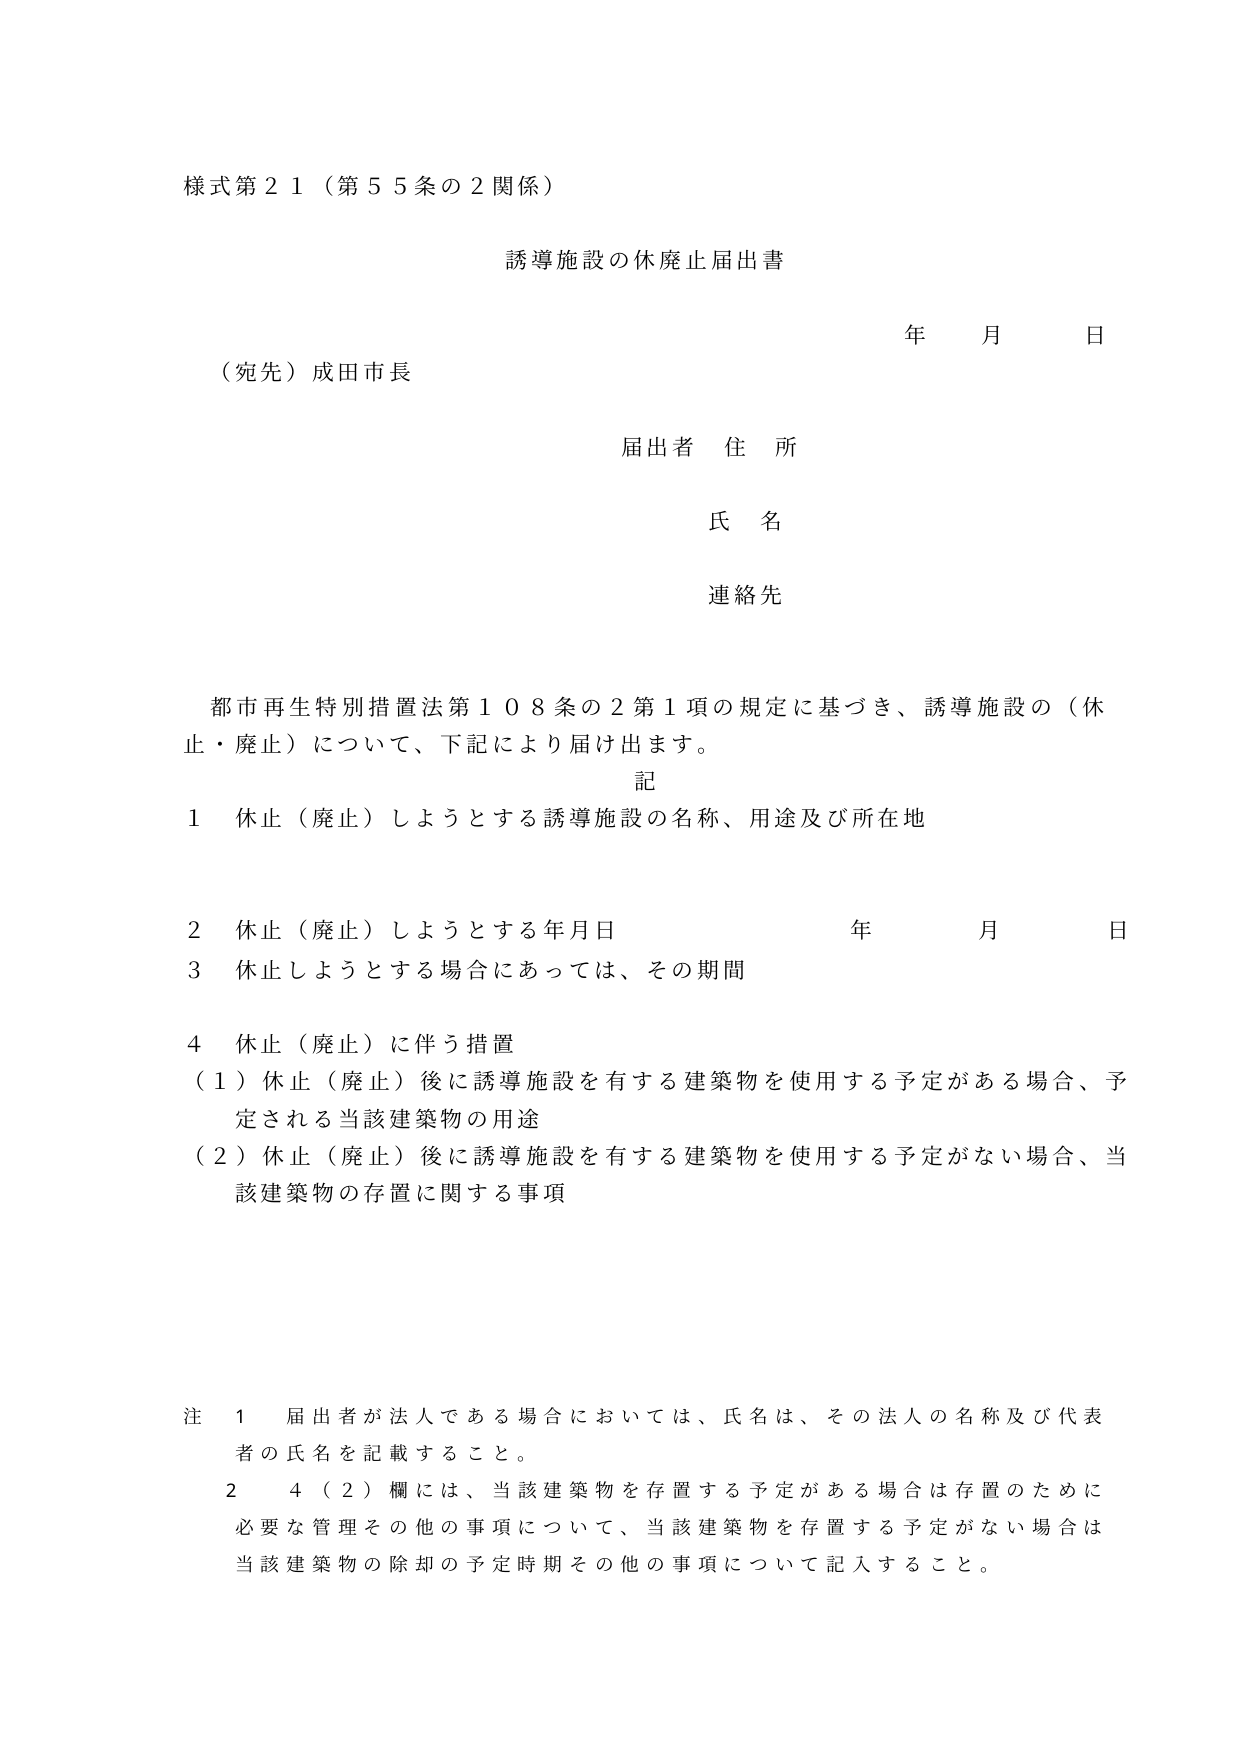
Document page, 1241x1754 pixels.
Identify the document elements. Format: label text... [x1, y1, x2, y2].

table_cell ２ 休止（廃止）しようとする年月日 [172, 910, 658, 950]
text 届出者 住 所 [183, 427, 1110, 464]
table_cell ４ 休止（廃止）に伴う措置 [172, 1025, 1144, 1062]
table_cell 年 月 日 [658, 910, 1144, 950]
text 連絡先 [183, 576, 1110, 613]
text （宛先）成田市長 [183, 352, 1110, 390]
text 都市再生特別措置法第１０８条の２第１項の規定に基づき、誘導施設の（休止・廃止）について、下記により届け出ます。 [183, 687, 1110, 762]
text 年 月 日 [183, 315, 1110, 352]
table_cell ３ 休止しようとする場合にあっては、その期間 [172, 950, 1144, 1024]
table_header １ 休止（廃止）しようとする誘導施設の名称、用途及び所在地 [172, 799, 1144, 910]
text 注 1 届出者が法人である場合においては、氏名は、その法人の名称及び代表者の氏名を記載すること。 [183, 1396, 1110, 1471]
text 氏 名 [183, 501, 1110, 538]
table_cell （２）休止（廃止）後に誘導施設を有する建築物を使用する予定がない場合、当該建築物の存置に関する事項 [172, 1136, 1144, 1322]
text 誘導施設の休廃止届出書 [183, 241, 1110, 278]
subtitle 記 [183, 762, 1110, 799]
text 様式第２１（第５５条の２関係） [183, 167, 1110, 204]
text 2 ４（２）欄には、当該建築物を存置する予定がある場合は存置のために必要な管理その他の事項について、当該建築物を存置する予定がない場合は当該建築物の除却の予定時期その他の事項について記入すること。 [206, 1471, 1110, 1582]
table_cell （１）休止（廃止）後に誘導施設を有する建築物を使用する予定がある場合、予定される当該建築物の用途 [172, 1062, 1144, 1136]
